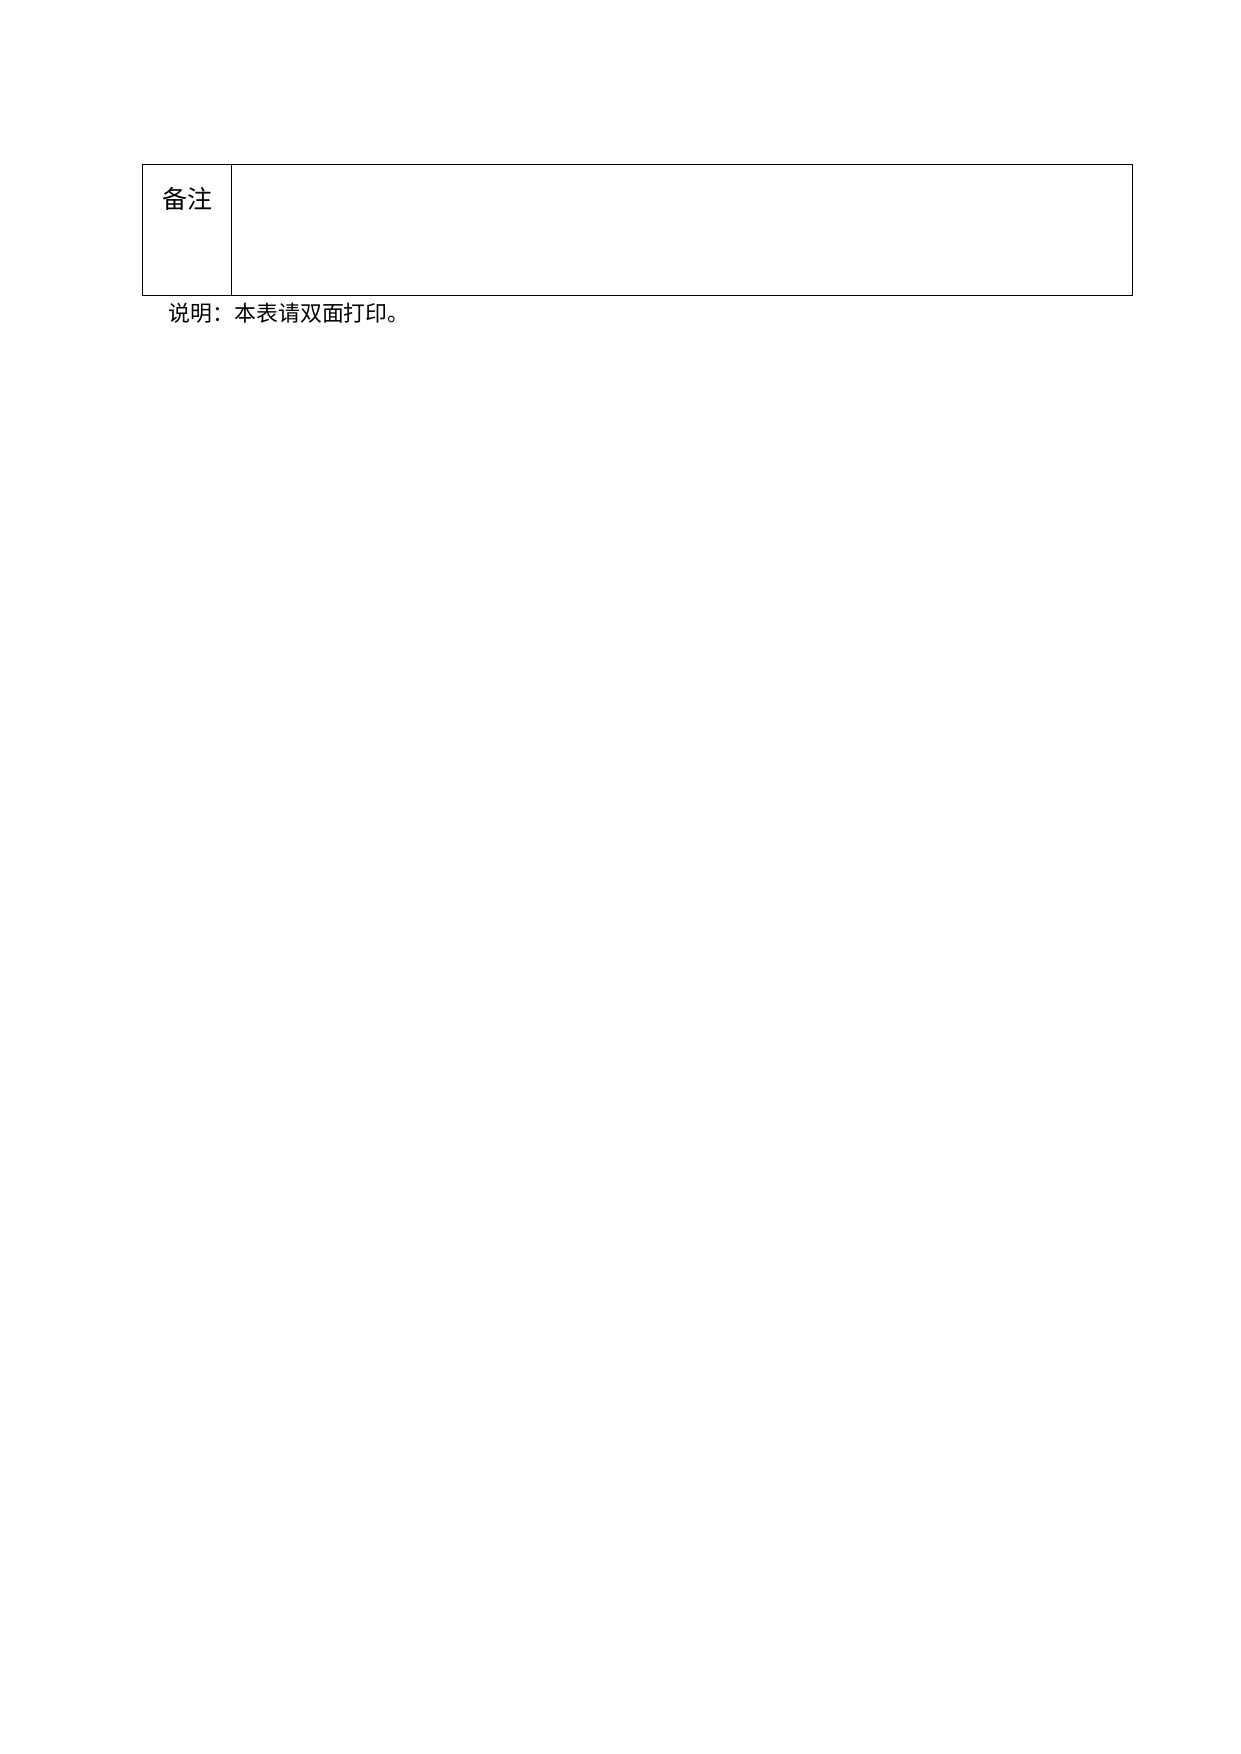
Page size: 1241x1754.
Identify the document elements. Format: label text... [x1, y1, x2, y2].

text 说明：本表请双面打印。 [169, 296, 1106, 328]
table_cell [232, 165, 1132, 295]
table_cell 备注 [143, 165, 231, 295]
